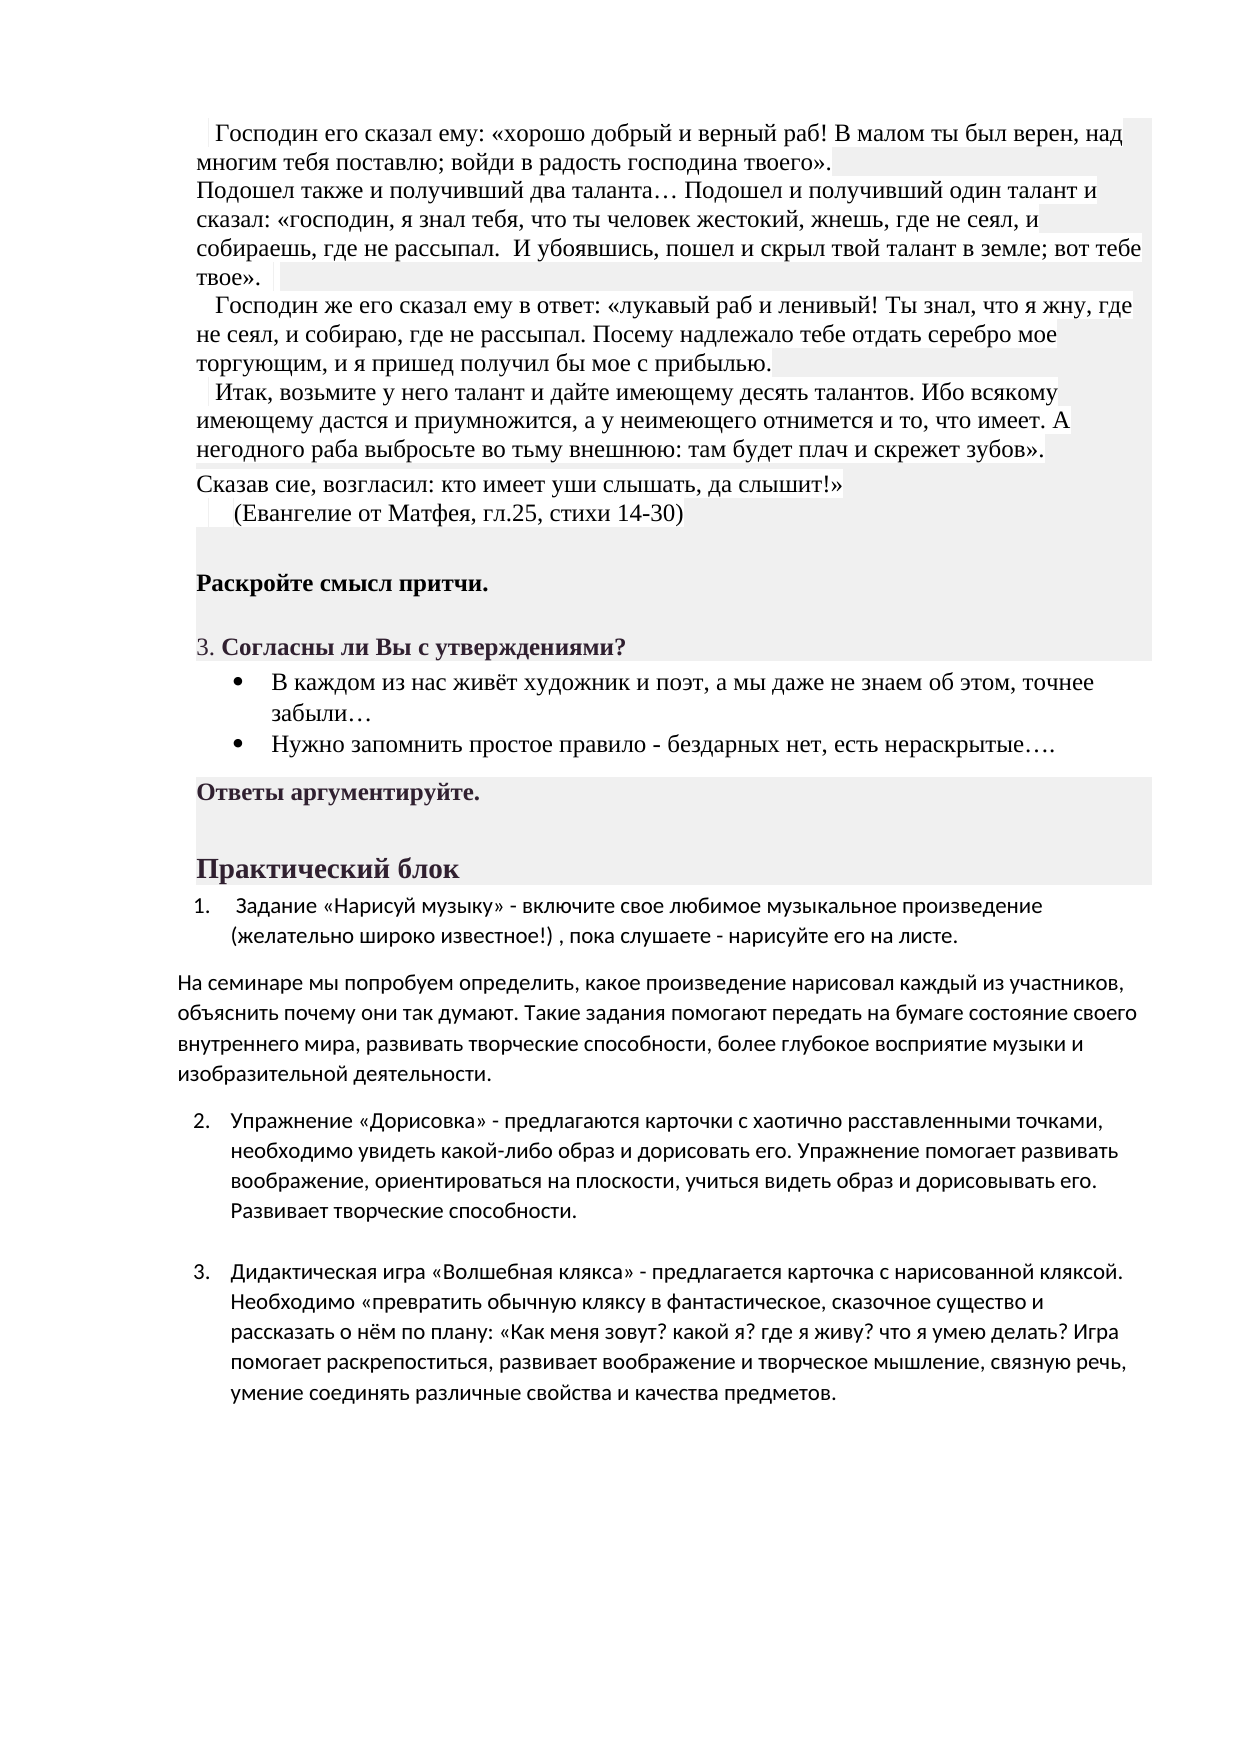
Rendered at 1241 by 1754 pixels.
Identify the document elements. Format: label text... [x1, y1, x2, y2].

text 3. Согласны ли Вы с утверждениями? [196, 603, 1152, 661]
text Раскройте смысл притчи. [196, 568, 1152, 597]
text Сказав сие, возгласил: кто имеет уши слышать, да слышит!» (Евангелие от Матфея, гл.25, стихи 14-30) [684, 469, 1152, 527]
list Нужно запомнить простое правило - бездарных нет, есть нераскрытые…. [233, 729, 1152, 758]
list Задание «Нарисуй музыку» - включите свое любимое музыкальное произведение (желательно широко известное!) , пока слушаете - нарисуйте его на листе. [193, 891, 1152, 949]
list Упражнение «Дорисовка» - предлагаются карточки с хаотично расставленными точками, необходимо увидеть какой-либо образ и дорисовать его. Упражнение помогает развивать воображение, ориентироваться на плоскости, учиться видеть образ и дорисовывать его. Развивает творческие способности. [193, 1106, 1152, 1224]
list Дидактическая игра «Волшебная клякса» - предлагается карточка с нарисованной кляксой. Необходимо «превратить обычную кляксу в фантастическое, сказочное существо и рассказать о нём по плану: «Как меня зовут? какой я? где я живу? что я умею делать? Игра помогает раскрепоститься, развивает воображение и творческое мышление, связную речь, умение соединять различные свойства и качества предметов. [193, 1257, 1152, 1406]
text Ответы аргументируйте. [196, 777, 1152, 805]
list В каждом из нас живёт художник и поэт, а мы даже не знаем об этом, точнее забыли… [233, 667, 1152, 727]
text Практический блок [196, 851, 1152, 885]
text На семинаре мы попробуем определить, какое произведение нарисовал каждый из участников, объяснить почему они так думают. Такие задания помогают передать на бумаге состояние своего внутреннего мира, развивать творческие способности, более глубокое восприятие музыки и изобразительной деятельности. [177, 968, 1152, 1087]
